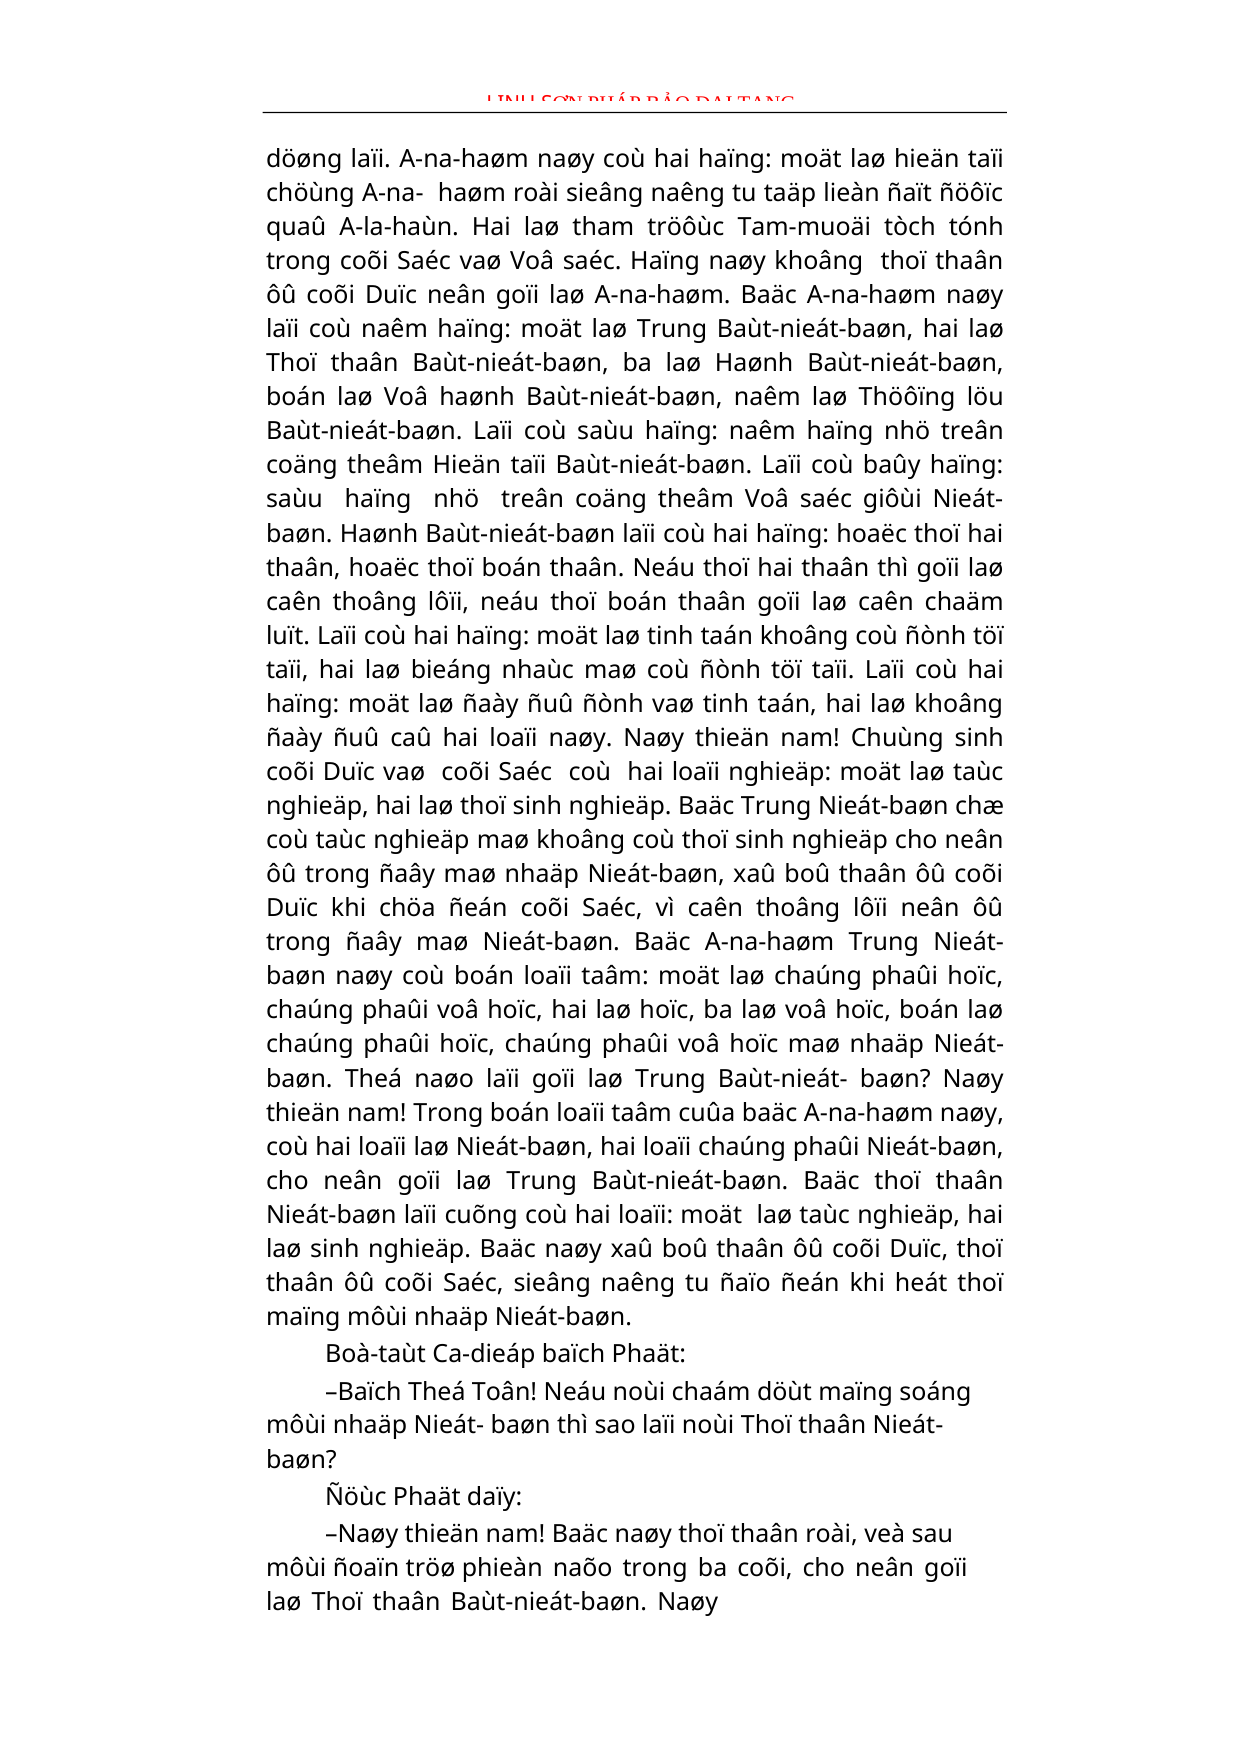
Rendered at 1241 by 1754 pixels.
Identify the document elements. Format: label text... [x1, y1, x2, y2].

text –Baïch Theá Toân! Neáu noùi chaám döùt maïng soáng môùi nhaäp Nieát- baøn thì sao laïi noùi Thoï thaân Nieát-baøn? [266, 1373, 987, 1475]
text döøng laïi. A-na-haøm naøy coù hai haïng: moät laø hieän taïi chöùng A-na- haøm roài sieâng naêng tu taäp lieàn ñaït ñöôïc quaû A-la-haùn. Hai laø tham tröôùc Tam-muoäi tòch tónh trong coõi Saéc vaø Voâ saéc. Haïng naøy khoâng thoï thaân ôû coõi Duïc neân goïi laø A-na-haøm. Baäc A-na-haøm naøy laïi coù naêm haïng: moät laø Trung Baùt-nieát-baøn, hai laø Thoï thaân Baùt-nieát-baøn, ba laø Haønh Baùt-nieát-baøn, boán laø Voâ haønh Baùt-nieát-baøn, naêm laø Thöôïng löu Baùt-nieát-baøn. Laïi coù saùu haïng: naêm haïng nhö treân coäng theâm Hieän taïi Baùt-nieát-baøn. Laïi coù baûy haïng: saùu haïng nhö treân coäng theâm Voâ saéc giôùi Nieát-baøn. Haønh Baùt-nieát-baøn laïi coù hai haïng: hoaëc thoï hai thaân, hoaëc thoï boán thaân. Neáu thoï hai thaân thì goïi laø caên thoâng lôïi, neáu thoï boán thaân goïi laø caên chaäm luït. Laïi coù hai haïng: moät laø tinh taán khoâng coù ñònh töï taïi, hai laø bieáng nhaùc maø coù ñònh töï taïi. Laïi coù hai haïng: moät laø ñaày ñuû ñònh vaø tinh taán, hai laø khoâng ñaày ñuû caû hai loaïi naøy. Naøy thieän nam! Chuùng sinh coõi Duïc vaø coõi Saéc coù hai loaïi nghieäp: moät laø taùc nghieäp, hai laø thoï sinh nghieäp. Baäc Trung Nieát-baøn chæ coù taùc nghieäp maø khoâng coù thoï sinh nghieäp cho neân ôû trong ñaây maø nhaäp Nieát-baøn, xaû boû thaân ôû coõi Duïc khi chöa ñeán coõi Saéc, vì caên thoâng lôïi neân ôû trong ñaây maø Nieát-baøn. Baäc A-na-haøm Trung Nieát-baøn naøy coù boán loaïi taâm: moät laø chaúng phaûi hoïc, chaúng phaûi voâ hoïc, hai laø hoïc, ba laø voâ hoïc, boán laø chaúng phaûi hoïc, chaúng phaûi voâ hoïc maø nhaäp Nieát-baøn. Theá naøo laïi goïi laø Trung Baùt-nieát- baøn? Naøy thieän nam! Trong boán loaïi taâm cuûa baäc A-na-haøm naøy, coù hai loaïi laø Nieát-baøn, hai loaïi chaúng phaûi Nieát-baøn, cho neân goïi laø Trung Baùt-nieát-baøn. Baäc thoï thaân Nieát-baøn laïi cuõng coù hai loaïi: moät laø taùc nghieäp, hai laø sinh nghieäp. Baäc naøy xaû boû thaân ôû coõi Duïc, thoï thaân ôû coõi Saéc, sieâng naêng tu ñaïo ñeán khi heát thoï maïng môùi nhaäp Nieát-baøn. [266, 141, 1004, 1333]
text Ñöùc Phaät daïy: [325, 1478, 1065, 1513]
text –Naøy thieän nam! Baäc naøy thoï thaân roài, veà sau môùi ñoaïn tröø phieàn naõo trong ba coõi, cho neân goïi laø Thoï thaân Baùt-nieát-baøn. Naøy [266, 1516, 1004, 1618]
text Boà-taùt Ca-dieáp baïch Phaät: [325, 1336, 1065, 1370]
